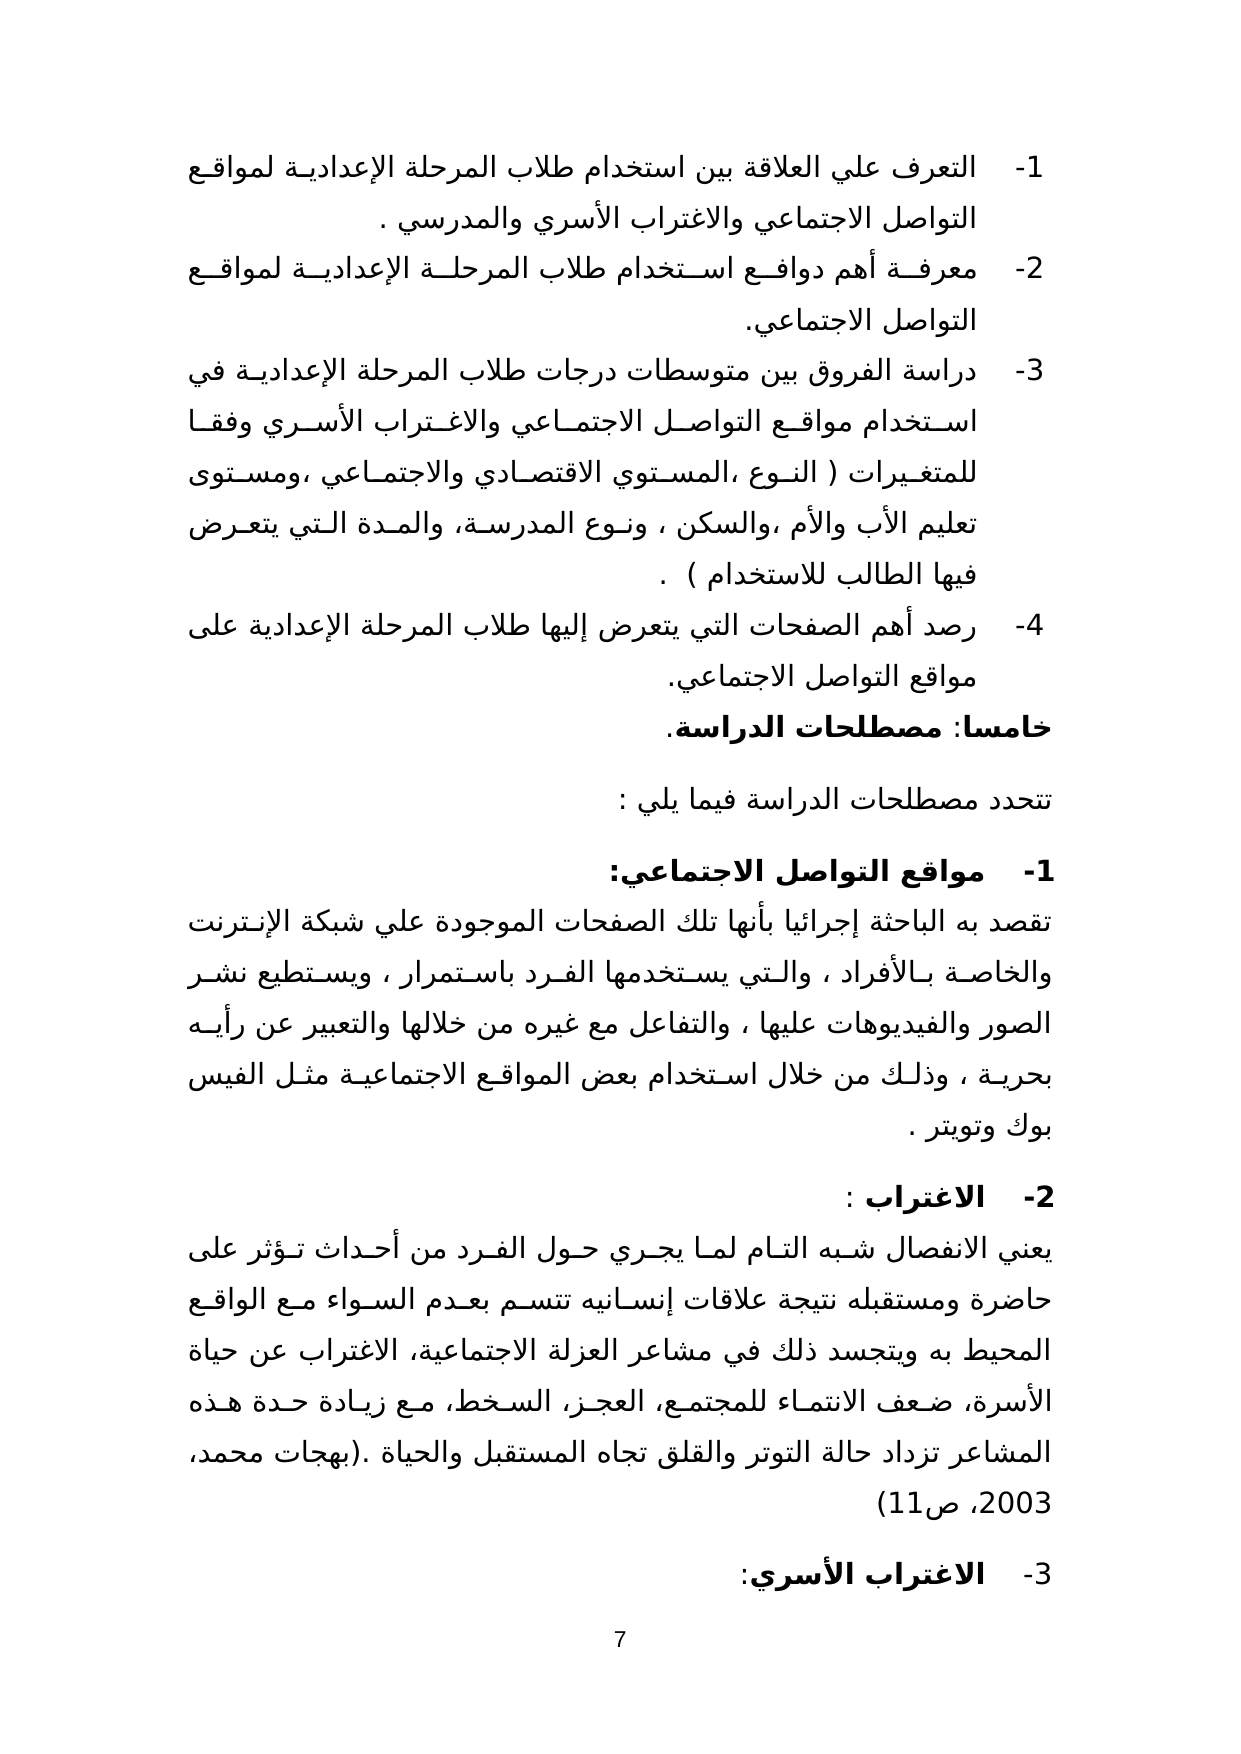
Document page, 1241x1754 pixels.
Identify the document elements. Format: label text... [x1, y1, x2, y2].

text تقصد به الباحثة إجرائيا بأنها تلك الصفحات الموجودة علي شبكة الإنترنت والخاصة بالأفراد ، والتي يستخدمها الفرد باستمرار ، ويستطيع نشر الصور والفيديوهات عليها ، والتفاعل مع غيره من خلالها والتعبير عن رأيه بحرية ، وذلك من خلال استخدام بعض المواقع الاجتماعية مثل الفيس بوك وتويتر . [187, 905, 1053, 1142]
list الاغتراب : [187, 1180, 1023, 1214]
text تتحدد مصطلحات الدراسة فيما يلي : [187, 782, 1053, 816]
text يعني الانفصال شبه التام لما يجري حول الفرد من أحداث تؤثر على حاضرة ومستقبله نتيجة علاقات إنسانيه تتسم بعدم السواء مع الواقع المحيط به ويتجسد ذلك في مشاعر العزلة الاجتماعية، الاغتراب عن حياة الأسرة، ضعف الانتماء للمجتمع، العجز، السخط، مع زيادة حدة هذه المشاعر تزداد حالة التوتر والقلق تجاه المستقبل والحياة .(بهجات محمد، 2003، ص11) [187, 1231, 1053, 1520]
list معرفة أهم دوافع استخدام طلاب المرحلة الإعدادية لمواقع التواصل الاجتماعي. [187, 252, 1015, 337]
list دراسة الفروق بين متوسطات درجات طلاب المرحلة الإعدادية في استخدام مواقع التواصل الاجتماعي والاغتراب الأسري وفقا للمتغيرات ( النوع ،المستوي الاقتصادي والاجتماعي ،ومستوى تعليم الأب والأم ،والسكن ، ونوع المدرسة، والمدة التي يتعرض فيها الطالب للاستخدام ) . [187, 354, 1015, 591]
list مواقع التواصل الاجتماعي: [187, 854, 1023, 888]
list الاغتراب الأسري: [187, 1558, 1023, 1592]
list التعرف علي العلاقة بين استخدام طلاب المرحلة الإعدادية لمواقع التواصل الاجتماعي والاغتراب الأسري والمدرسي . [187, 150, 1015, 235]
list رصد أهم الصفحات التي يتعرض إليها طلاب المرحلة الإعدادية على مواقع التواصل الاجتماعي. [187, 608, 1015, 693]
text خامسا: مصطلحات الدراسة. [187, 710, 1053, 744]
